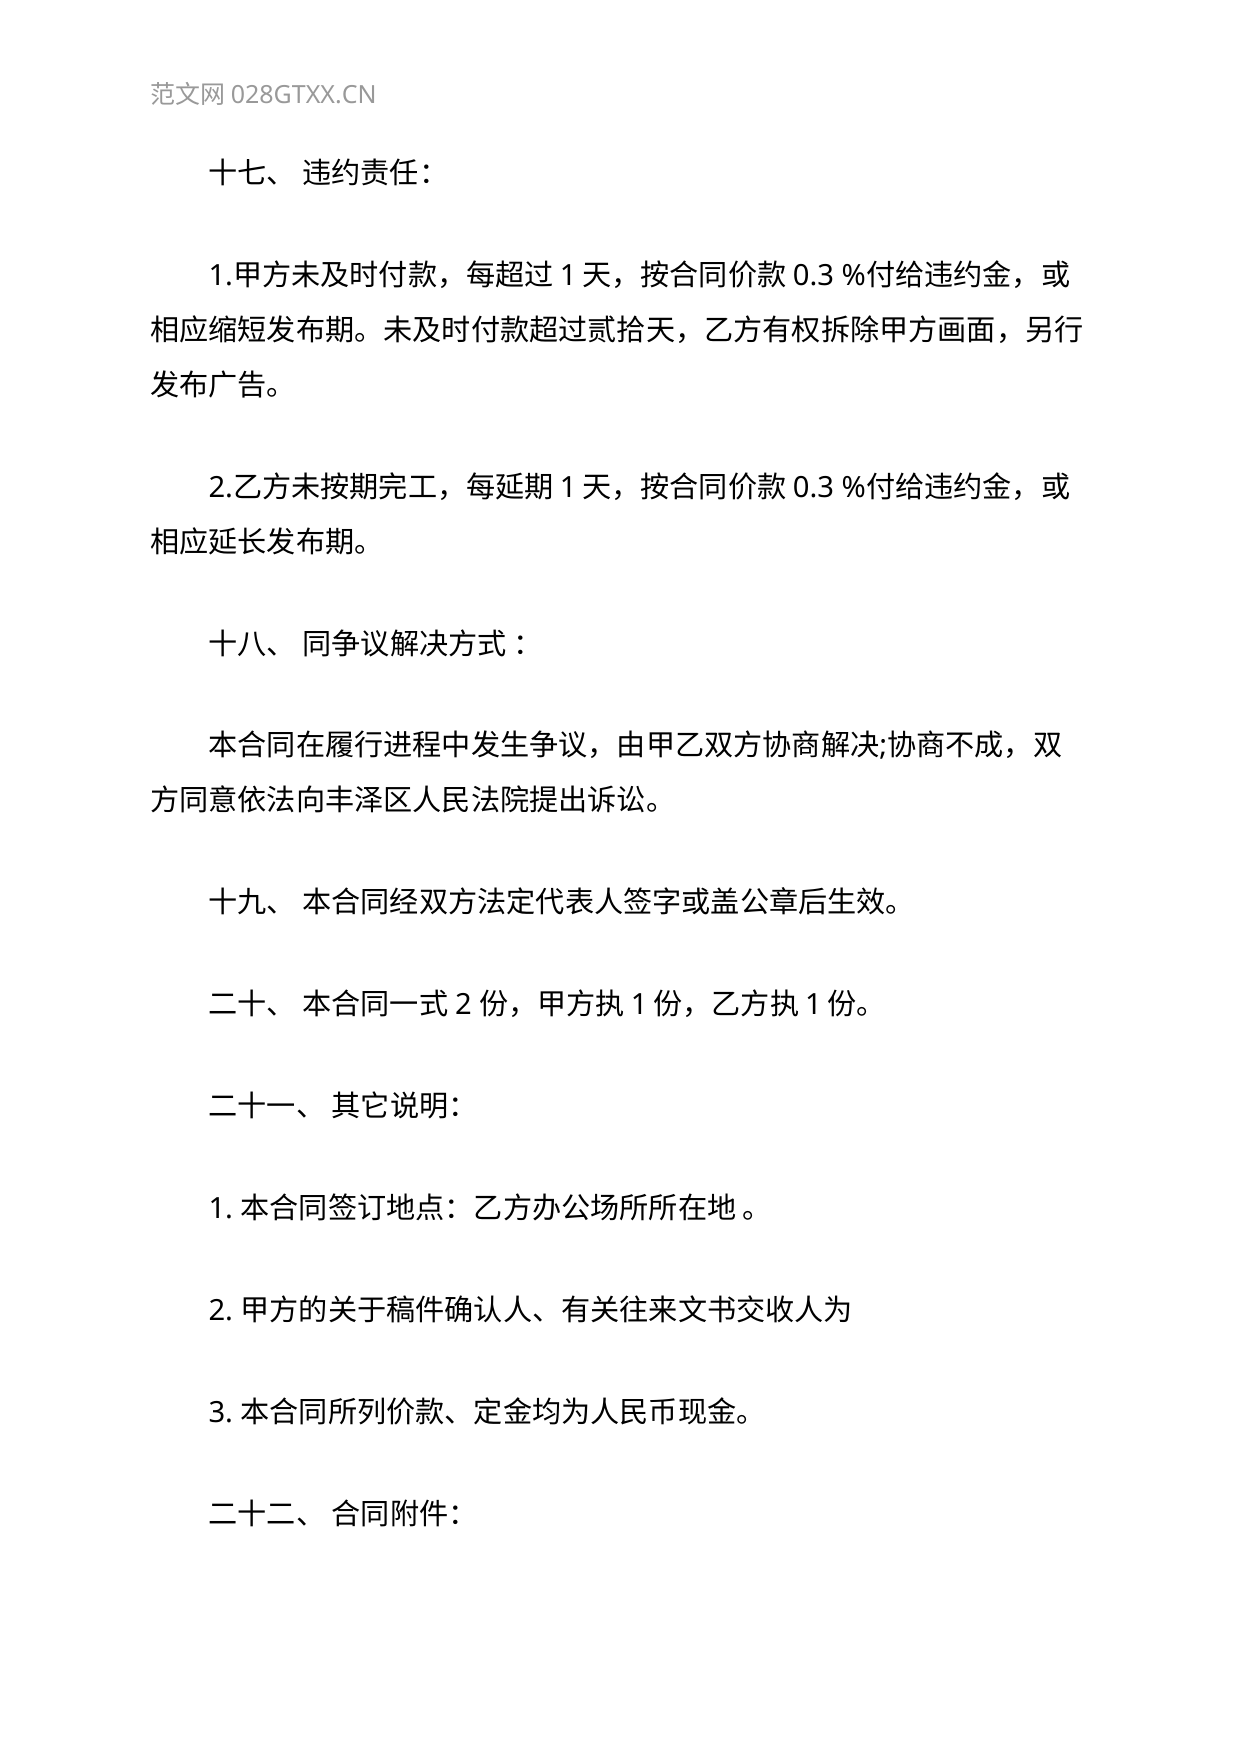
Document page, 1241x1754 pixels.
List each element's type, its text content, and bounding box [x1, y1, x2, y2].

text 1. 本合同签订地点：乙方办公场所所在地 。 [150, 1184, 1090, 1227]
text 二十、 本合同一式 2 份，甲方执1份，乙方执1份。 [150, 981, 1090, 1023]
text 3. 本合同所列价款、定金均为人民币现金。 [150, 1388, 1090, 1431]
text 本合同在履行进程中发生争议，由甲乙双方协商解决;协商不成，双方同意依法向丰泽区人民法院提出诉讼。 [150, 722, 1090, 819]
text 2. 甲方的关于稿件确认人、有关往来文书交收人为 [150, 1286, 1090, 1329]
text 十九、 本合同经双方法定代表人签字或盖公章后生效。 [150, 879, 1090, 921]
text 2.乙方未按期完工，每延期1天，按合同价款 0.3 %付给违约金，或相应延长发布期。 [150, 463, 1090, 561]
text 二十一、 其它说明： [150, 1082, 1090, 1125]
text 十八、 同争议解决方式 ： [150, 620, 1090, 662]
text 二十二、 合同附件： [150, 1490, 1090, 1532]
text 十七、 违约责任： [150, 150, 1090, 192]
text 1.甲方未及时付款，每超过1天，按合同价款 0.3 %付给违约金，或相应缩短发布期。未及时付款超过贰拾天，乙方有权拆除甲方画面，另行发布广告。 [150, 252, 1090, 404]
